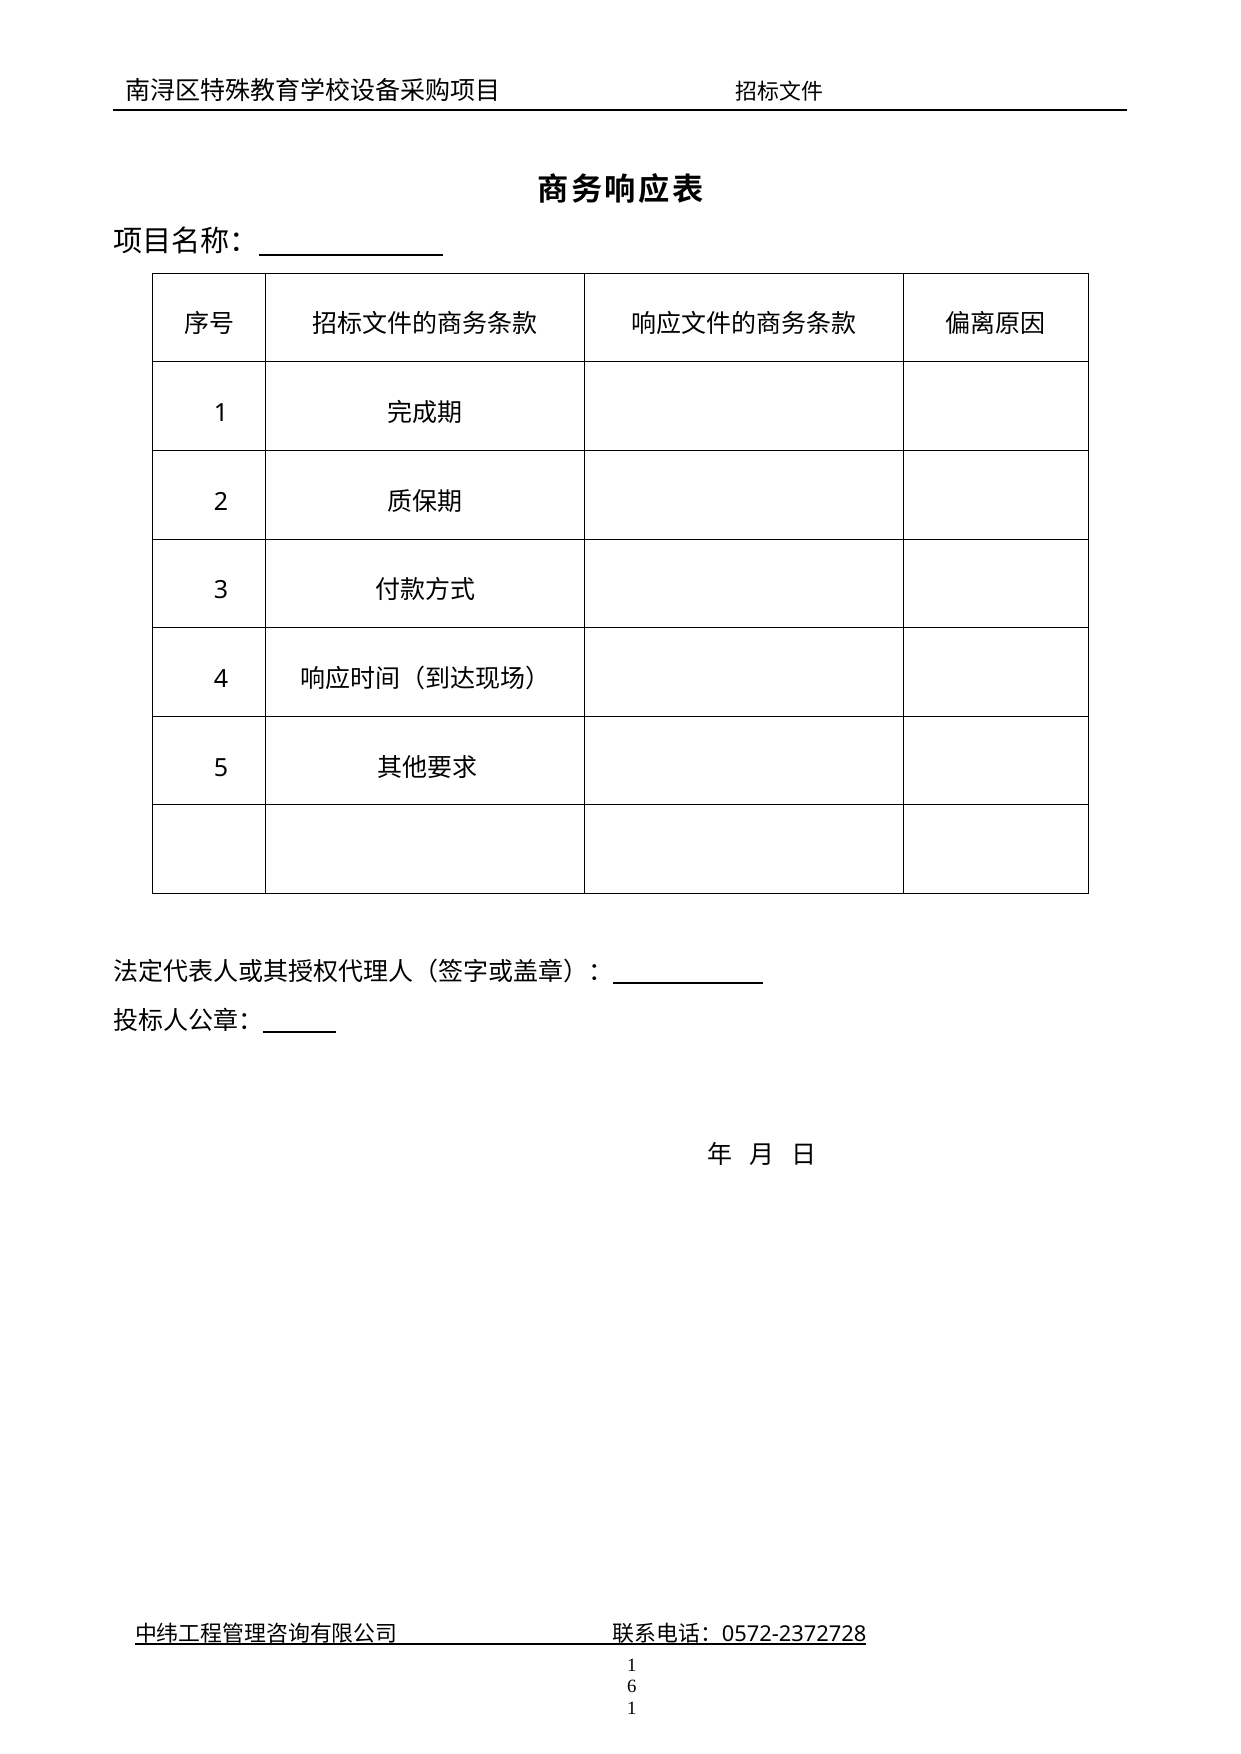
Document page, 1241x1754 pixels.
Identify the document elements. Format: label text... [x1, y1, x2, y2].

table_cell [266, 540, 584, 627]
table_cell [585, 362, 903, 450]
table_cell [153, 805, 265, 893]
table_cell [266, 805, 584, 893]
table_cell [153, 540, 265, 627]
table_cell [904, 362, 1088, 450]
text 项目名称： [113, 218, 1127, 260]
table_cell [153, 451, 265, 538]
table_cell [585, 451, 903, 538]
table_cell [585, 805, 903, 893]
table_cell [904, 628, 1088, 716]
text 年 月 日 [113, 1135, 1127, 1171]
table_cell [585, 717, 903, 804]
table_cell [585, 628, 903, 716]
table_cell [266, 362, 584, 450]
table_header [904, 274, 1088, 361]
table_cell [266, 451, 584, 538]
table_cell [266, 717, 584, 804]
text 投标人公章： [113, 1000, 1127, 1036]
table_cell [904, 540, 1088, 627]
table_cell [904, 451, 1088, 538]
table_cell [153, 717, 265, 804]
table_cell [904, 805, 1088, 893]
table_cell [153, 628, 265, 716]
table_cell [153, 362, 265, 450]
text 商务响应表 [113, 150, 1127, 212]
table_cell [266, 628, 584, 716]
text 法定代表人或其授权代理人（签字或盖章）： [113, 951, 1127, 988]
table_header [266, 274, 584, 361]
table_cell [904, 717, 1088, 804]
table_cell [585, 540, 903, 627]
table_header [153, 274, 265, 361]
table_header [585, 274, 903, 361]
